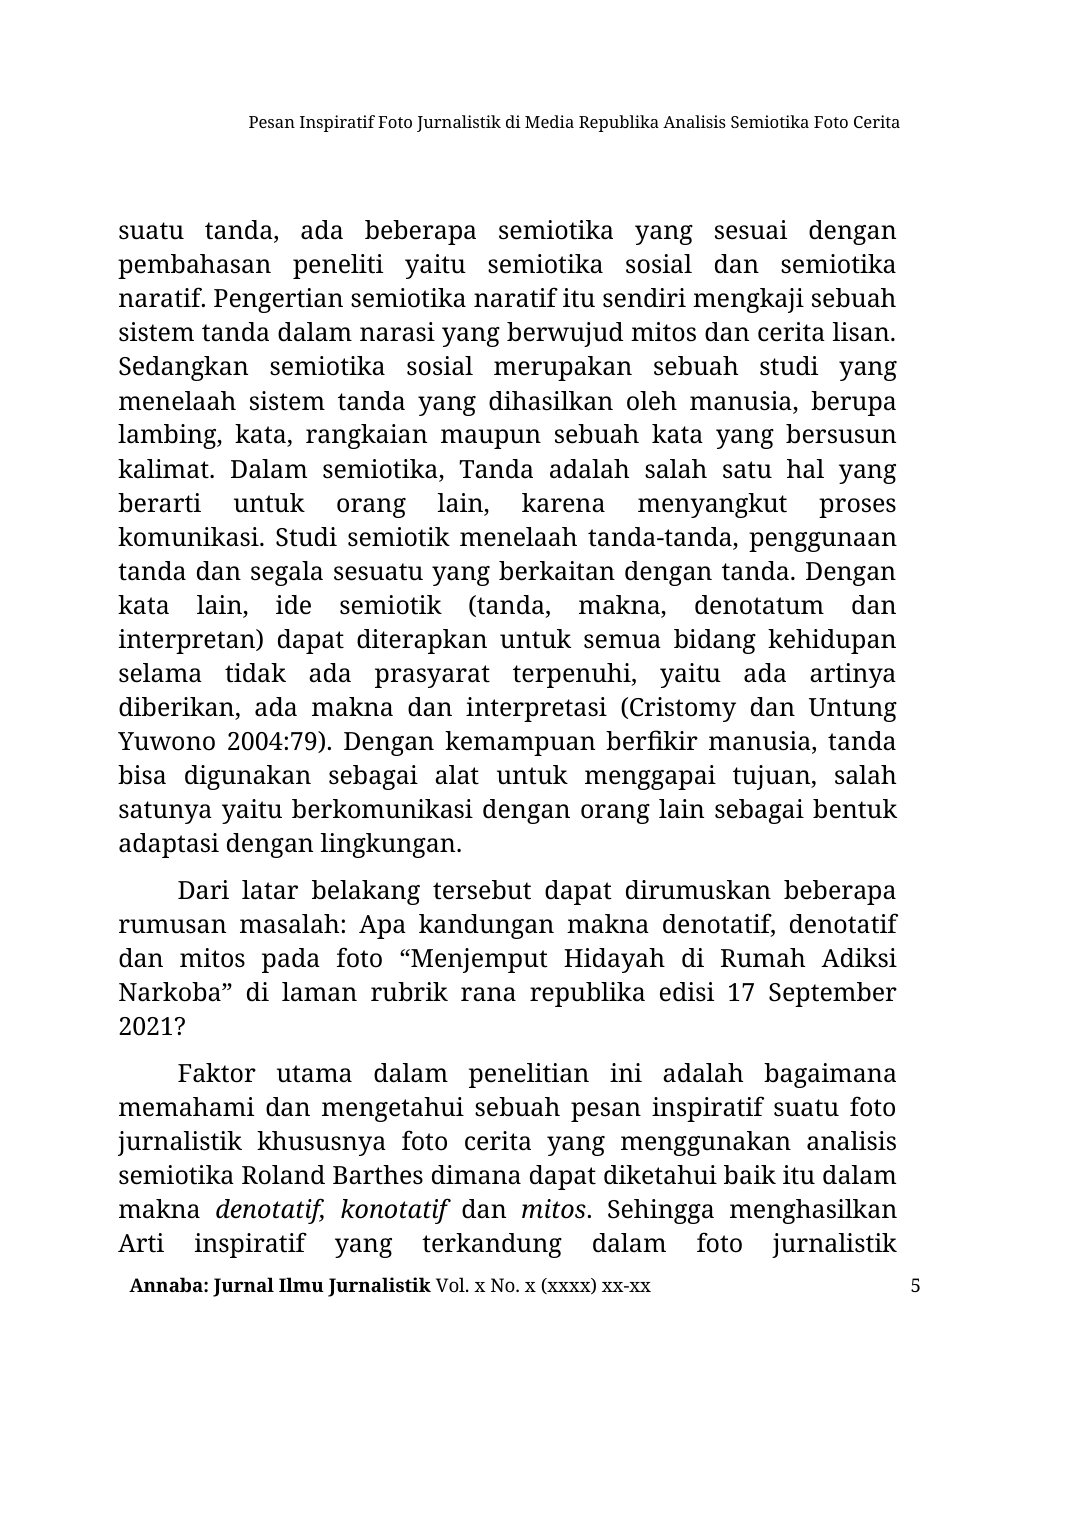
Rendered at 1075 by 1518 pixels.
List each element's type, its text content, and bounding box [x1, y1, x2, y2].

subtitle Dari latar belakang tersebut dapat dirumuskan beberapa rumusan masalah: Apa kandungan makna denotatif, denotatif dan mitos pada foto “Menjemput Hidayah di Rumah Adiksi Narkoba” di laman rubrik rana republika edisi 17 September 2021? [118, 872, 898, 1043]
